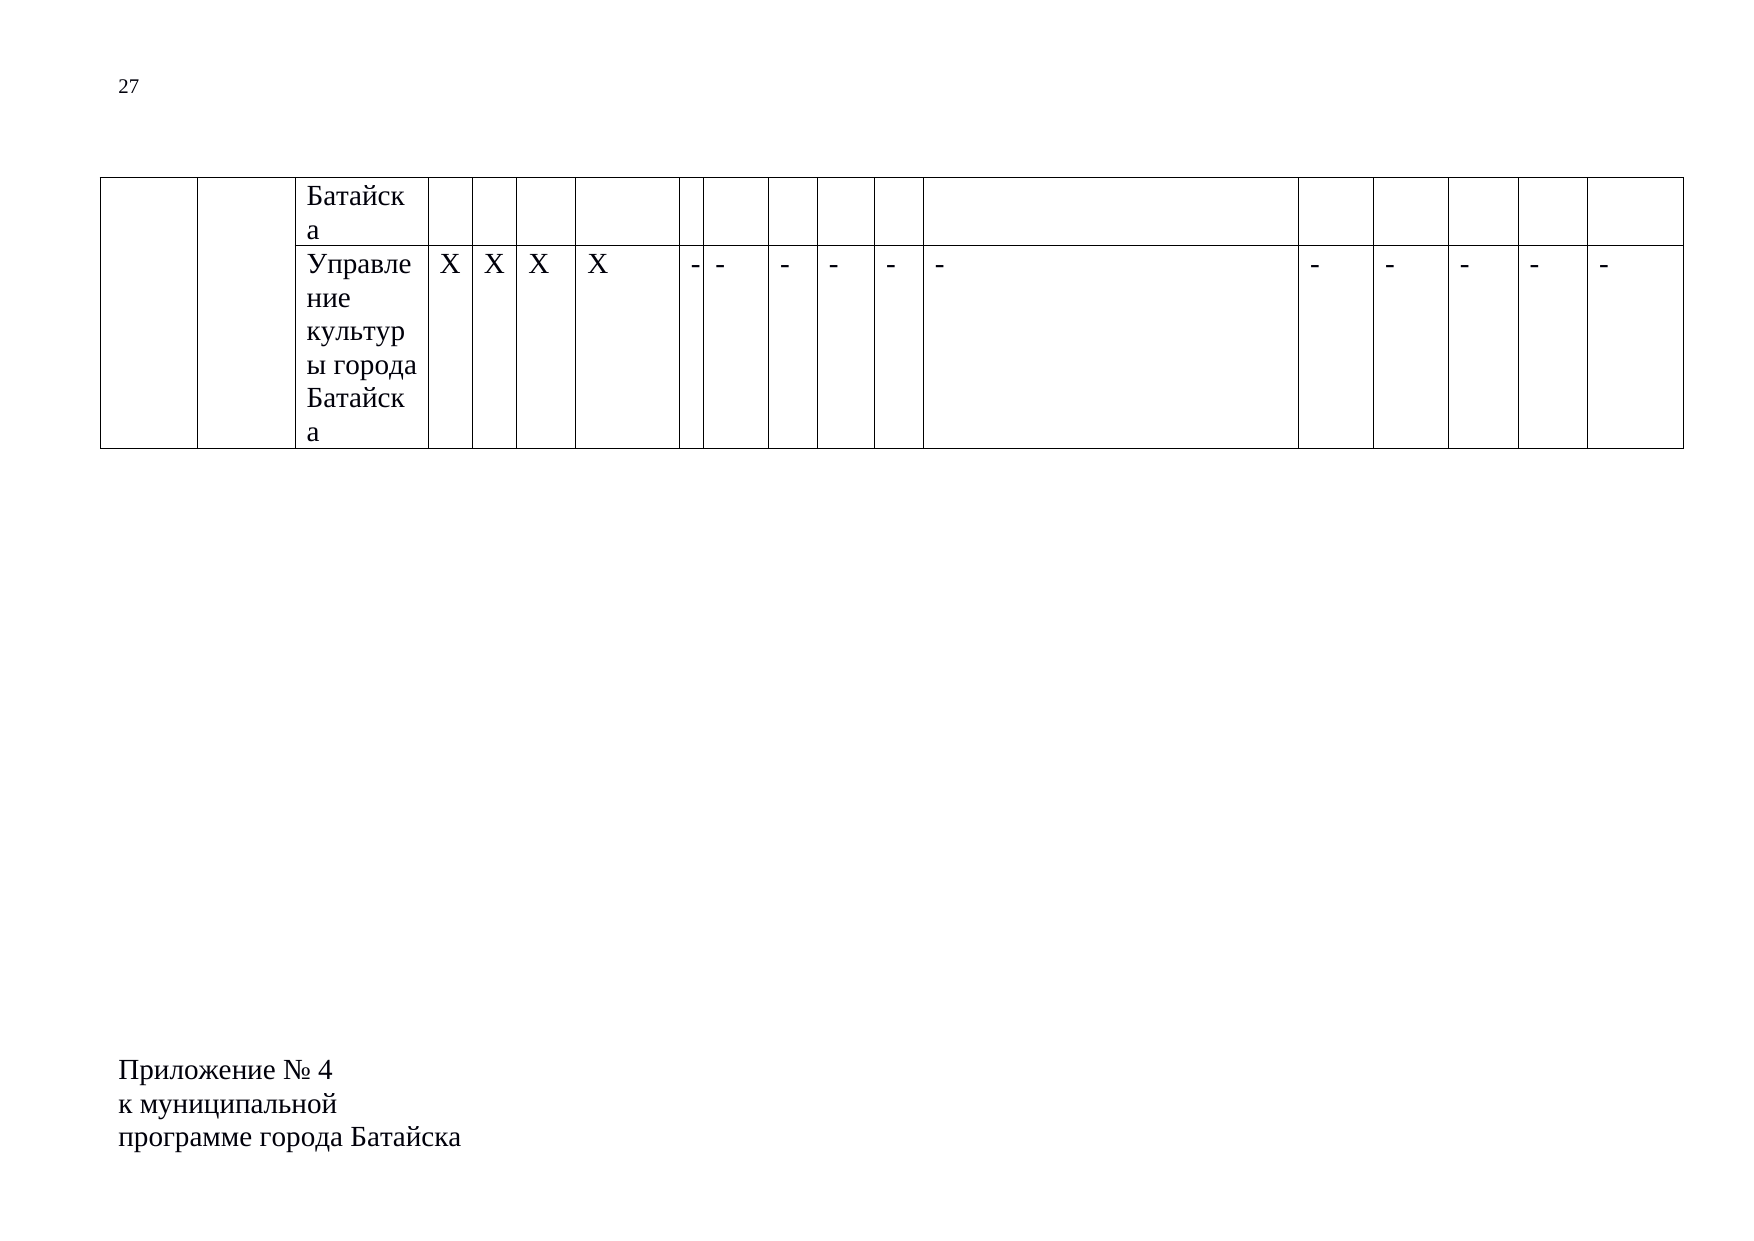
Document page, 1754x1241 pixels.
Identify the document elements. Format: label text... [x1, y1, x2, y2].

table_cell - [924, 246, 1298, 448]
table_cell - [1374, 246, 1448, 448]
table_cell X [576, 246, 679, 448]
text программе города Батайска [118, 1119, 1636, 1153]
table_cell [296, 178, 428, 245]
table_cell - [1299, 178, 1373, 245]
table_cell - [680, 246, 703, 448]
table_cell - [1374, 178, 1448, 245]
table_cell - [769, 246, 817, 448]
table_cell Х [429, 178, 472, 245]
table_cell Х [473, 178, 516, 245]
table_cell - [1299, 246, 1373, 448]
table_cell - [818, 178, 874, 245]
table_cell Управление культуры города Батайска [296, 246, 428, 448]
table_cell - [1519, 178, 1587, 245]
table_cell - [680, 178, 703, 245]
table_cell - [924, 178, 1298, 245]
table_cell Х [429, 246, 472, 448]
table_cell - [818, 246, 874, 448]
table_cell - [1588, 178, 1683, 245]
text к муниципальной [118, 1086, 1636, 1119]
table_cell - [1449, 178, 1518, 245]
table_cell Х [576, 178, 679, 245]
table_cell - [1449, 246, 1518, 448]
table_cell - [704, 246, 768, 448]
table_cell X [517, 246, 575, 448]
table_cell - [875, 246, 923, 448]
table_cell - [875, 178, 923, 245]
table_cell - [1519, 246, 1587, 448]
table_cell - [1588, 246, 1683, 448]
table_cell X [473, 246, 516, 448]
table_cell - [769, 178, 817, 245]
text Приложение № 4 [118, 1052, 1636, 1086]
table_cell Х [517, 178, 575, 245]
table_cell - [704, 178, 768, 245]
